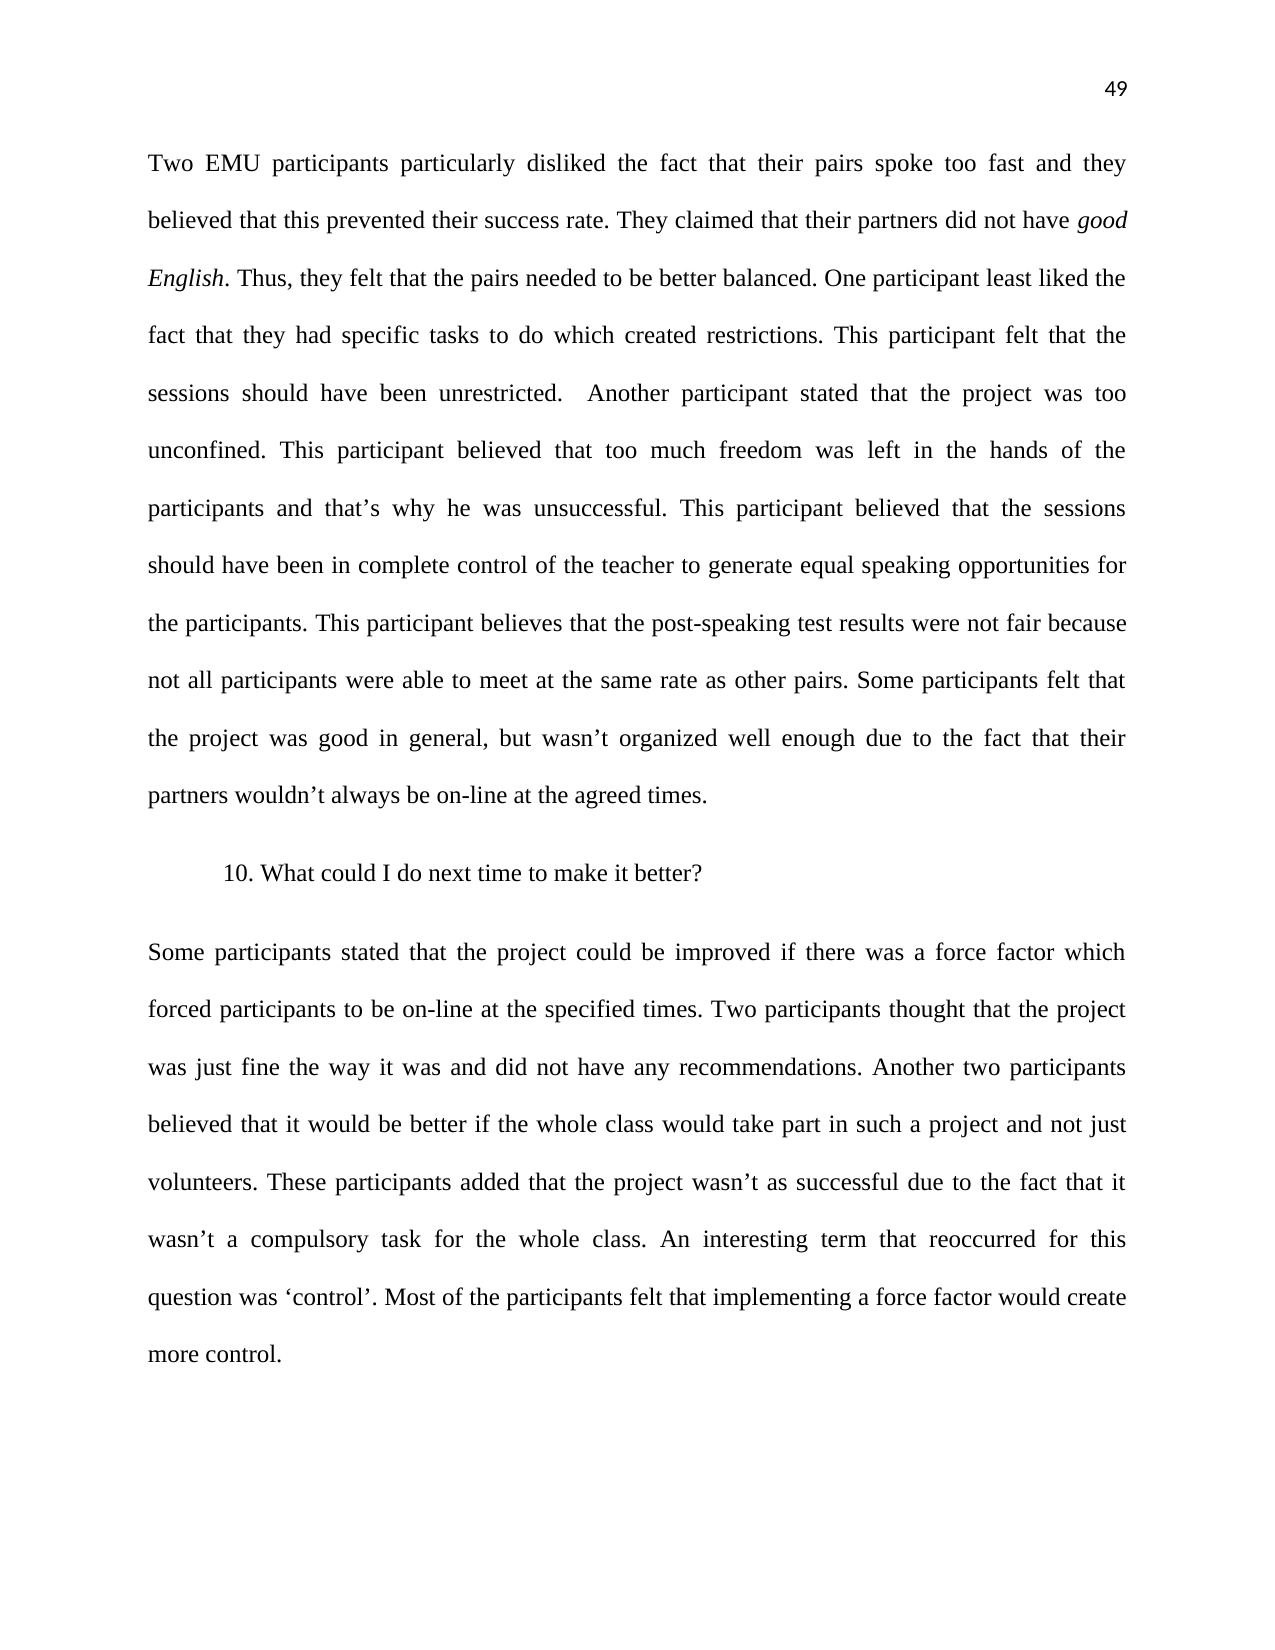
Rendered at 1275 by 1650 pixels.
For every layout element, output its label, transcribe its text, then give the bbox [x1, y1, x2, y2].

text Two EMU participants particularly disliked the fact that their pairs spoke too fast and they believed that this prevented their success rate. They claimed that their partners did not have good English. Thus, they felt that the pairs needed to be better balanced. One participant least liked the fact that they had specific tasks to do which created restrictions. This participant felt that the sessions should have been unrestricted. Another participant stated that the project was too unconfined. This participant believed that too much freedom was left in the hands of the participants and that’s why he was unsuccessful. This participant believed that the sessions should have been in complete control of the teacher to generate equal speaking opportunities for the participants. This participant believes that the post-speaking test results were not fair because not all participants were able to meet at the same rate as other pairs. Some participants felt that the project was good in general, but wasn’t organized well enough due to the fact that their partners wouldn’t always be on-line at the agreed times. [148, 148, 1127, 809]
list What could I do next time to make it better? [223, 858, 1127, 887]
text Some participants stated that the project could be improved if there was a force factor which forced participants to be on-line at the specified times. Two participants thought that the project was just fine the way it was and did not have any recommendations. Another two participants believed that it would be better if the whole class would take part in such a project and not just volunteers. These participants added that the project wasn’t as successful due to the fact that it wasn’t a compulsory task for the whole class. An interesting term that reoccurred for this question was ‘control’. Most of the participants felt that implementing a force factor would create more control. [148, 937, 1127, 1368]
